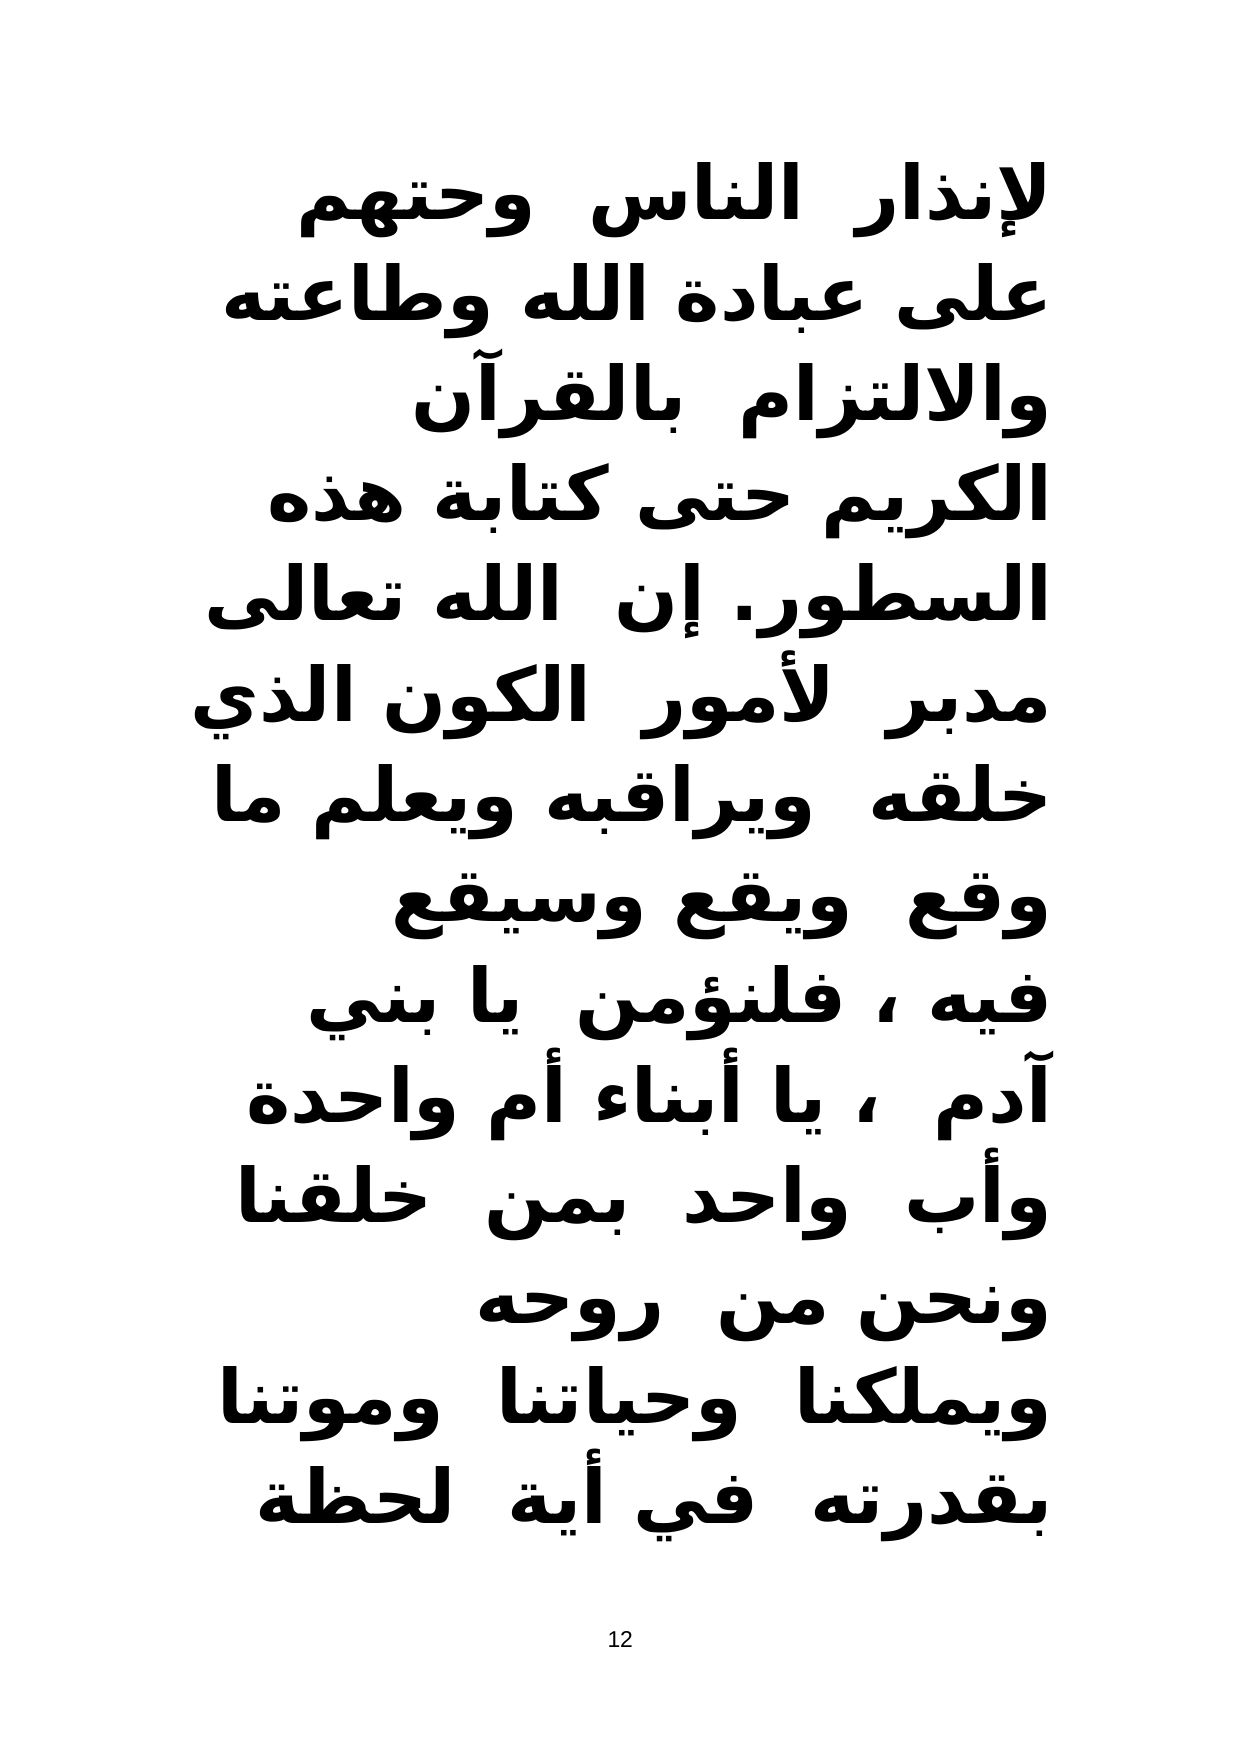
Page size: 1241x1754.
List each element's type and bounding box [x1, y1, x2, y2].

text [187, 150, 1053, 1541]
